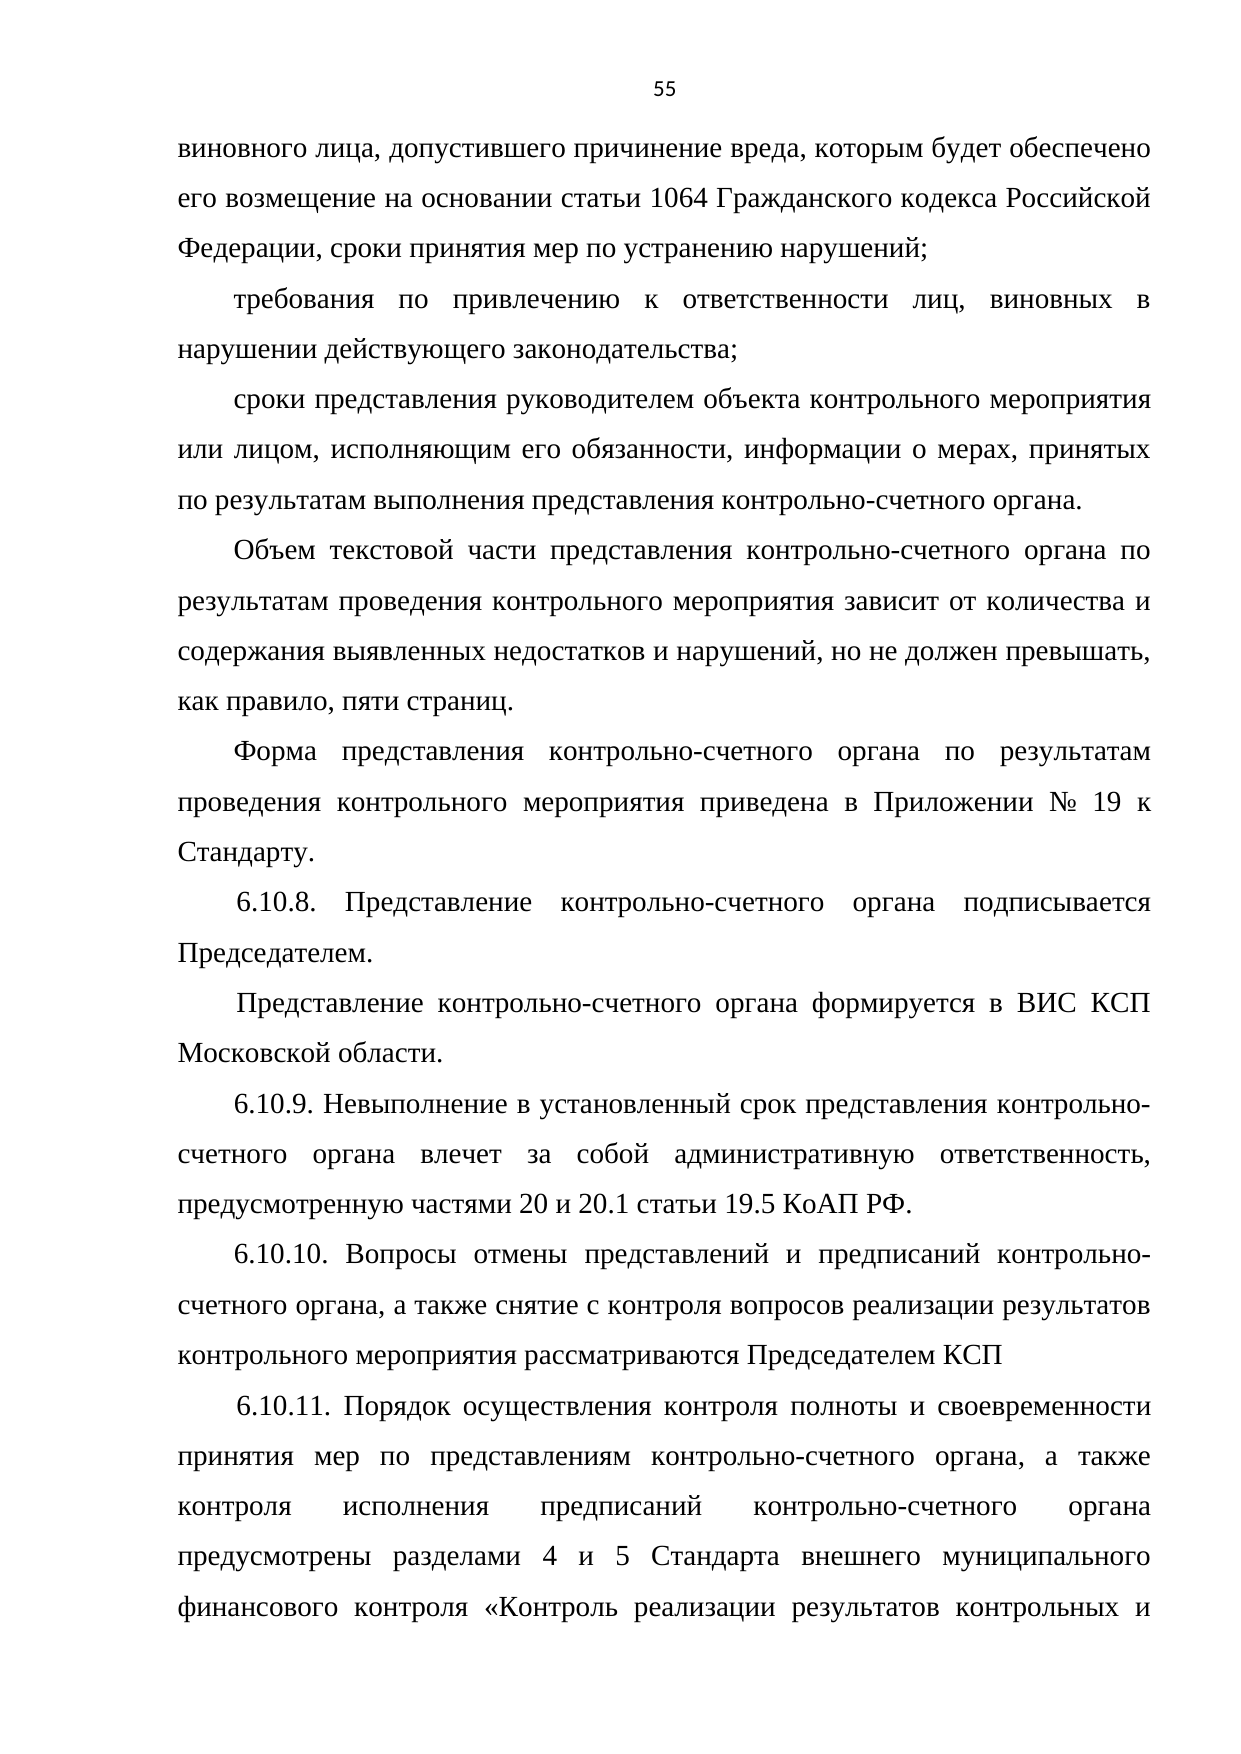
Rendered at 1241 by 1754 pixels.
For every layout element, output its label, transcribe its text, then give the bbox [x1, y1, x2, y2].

text требования по привлечению к ответственности лиц, виновных в нарушении действующего законодательства; [177, 281, 1152, 364]
text Форма представления контрольно-счетного органа по результатам проведения контрольного мероприятия приведена в Приложении № 19 к Стандарту. [177, 733, 1152, 868]
text 6.10.10. Вопросы отмены представлений и предписаний контрольно-счетного органа, а также снятие с контроля вопросов реализации результатов контрольного мероприятия рассматриваются Председателем КСП [177, 1237, 1152, 1371]
text 6.10.8. Представление контрольно-счетного органа подписывается Председателем. [177, 884, 1152, 968]
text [177, 1388, 1152, 1622]
text 6.10.9. Невыполнение в установленный срок представления контрольно-счетного органа влечет за собой административную ответственность, предусмотренную частями 20 и 20.1 статьи 19.5 КоАП РФ. [177, 1086, 1152, 1220]
text сроки представления руководителем объекта контрольного мероприятия или лицом, исполняющим его обязанности, информации о мерах, принятых по результатам выполнения представления контрольно-счетного органа. [177, 381, 1152, 516]
text Объем текстовой части представления контрольно-счетного органа по результатам проведения контрольного мероприятия зависит от количества и содержания выявленных недостатков и нарушений, но не должен превышать, как правило, пяти страниц. [177, 532, 1152, 717]
text Представление контрольно-счетного органа формируется в ВИС КСП Московской области. [177, 985, 1152, 1069]
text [177, 130, 1152, 264]
